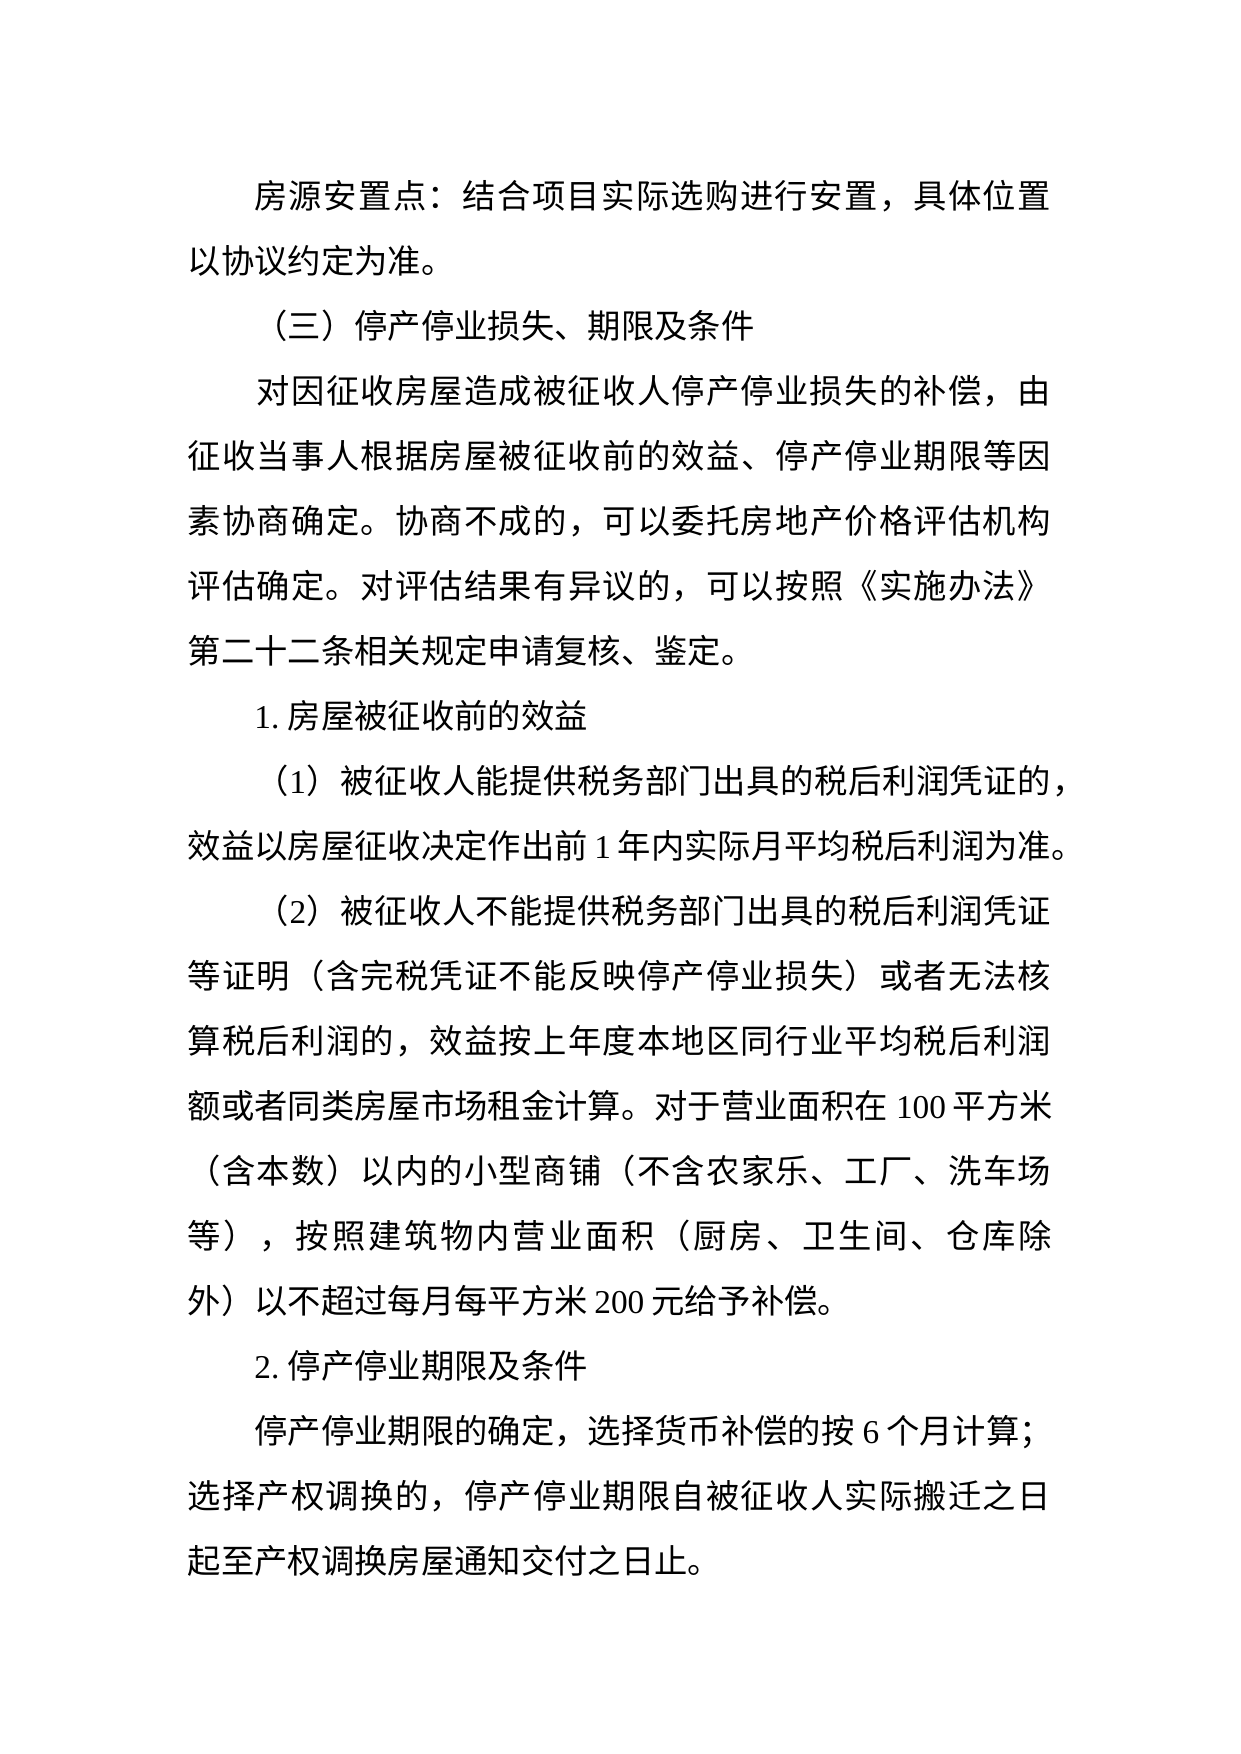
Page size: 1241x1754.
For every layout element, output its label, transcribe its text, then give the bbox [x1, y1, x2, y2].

text 房源安置点：结合项目实际选购进行安置，具体位置以协议约定为准。 [187, 162, 1053, 292]
text 1. 房屋被征收前的效益 [187, 682, 1053, 747]
text 对因征收房屋造成被征收人停产停业损失的补偿，由征收当事人根据房屋被征收前的效益、停产停业期限等因素协商确定。协商不成的，可以委托房地产价格评估机构评估确定。对评估结果有异议的，可以按照《实施办法》第二十二条相关规定申请复核、鉴定。 [187, 357, 1053, 682]
text 2. 停产停业期限及条件 [187, 1332, 1053, 1397]
text （1）被征收人能提供税务部门出具的税后利润凭证的，效益以房屋征收决定作出前1年内实际月平均税后利润为准。 [187, 747, 1053, 877]
text （三）停产停业损失、期限及条件 [187, 292, 1053, 357]
text （2）被征收人不能提供税务部门出具的税后利润凭证等证明（含完税凭证不能反映停产停业损失）或者无法核算税后利润的，效益按上年度本地区同行业平均税后利润额或者同类房屋市场租金计算。对于营业面积在100平方米（含本数）以内的小型商铺（不含农家乐、工厂、洗车场等），按照建筑物内营业面积（厨房、卫生间、仓库除外）以不超过每月每平方米200元给予补偿。 [187, 877, 1053, 1332]
text 停产停业期限的确定，选择货币补偿的按6个月计算；选择产权调换的，停产停业期限自被征收人实际搬迁之日起至产权调换房屋通知交付之日止。 [187, 1397, 1053, 1592]
